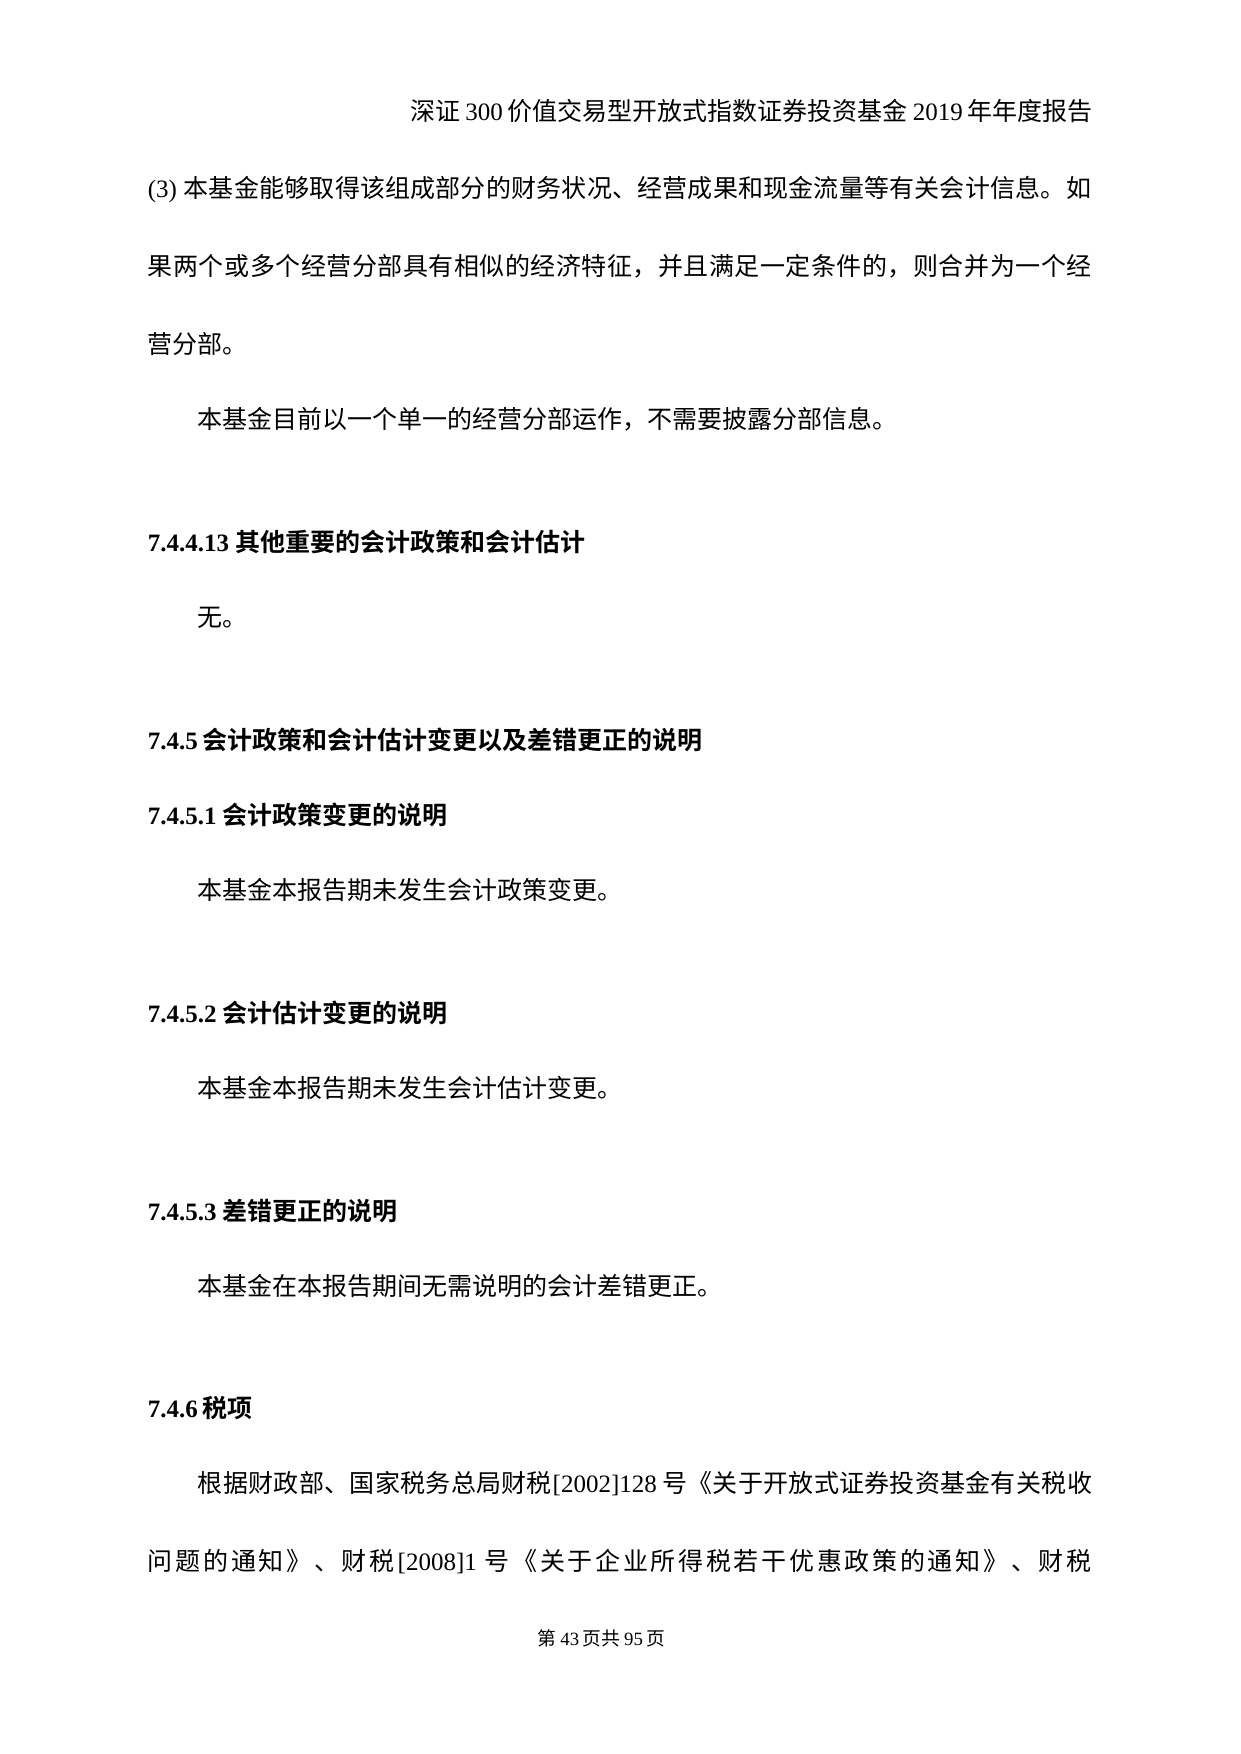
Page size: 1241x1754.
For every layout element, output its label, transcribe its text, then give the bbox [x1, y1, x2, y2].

subtitle 7.4.5.2 会计估计变更的说明 [148, 979, 1092, 1044]
text 本基金本报告期未发生会计估计变更。 [148, 1054, 1092, 1119]
text 本基金在本报告期间无需说明的会计差错更正。 [148, 1252, 1092, 1317]
subtitle 7.4.5.3 差错更正的说明 [148, 1177, 1092, 1242]
subtitle 7.4.5会计政策和会计估计变更以及差错更正的说明 [148, 706, 1092, 771]
subtitle 7.4.5.1 会计政策变更的说明 [148, 781, 1092, 846]
text 无。 [148, 583, 1092, 648]
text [148, 1449, 1092, 1592]
text 本基金目前以一个单一的经营分部运作，不需要披露分部信息。 [148, 385, 1092, 450]
subtitle 7.4.6税项 [148, 1374, 1092, 1439]
text 本基金本报告期未发生会计政策变更。 [148, 856, 1092, 921]
subtitle 7.4.4.13 其他重要的会计政策和会计估计 [148, 508, 1092, 573]
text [148, 154, 1092, 375]
